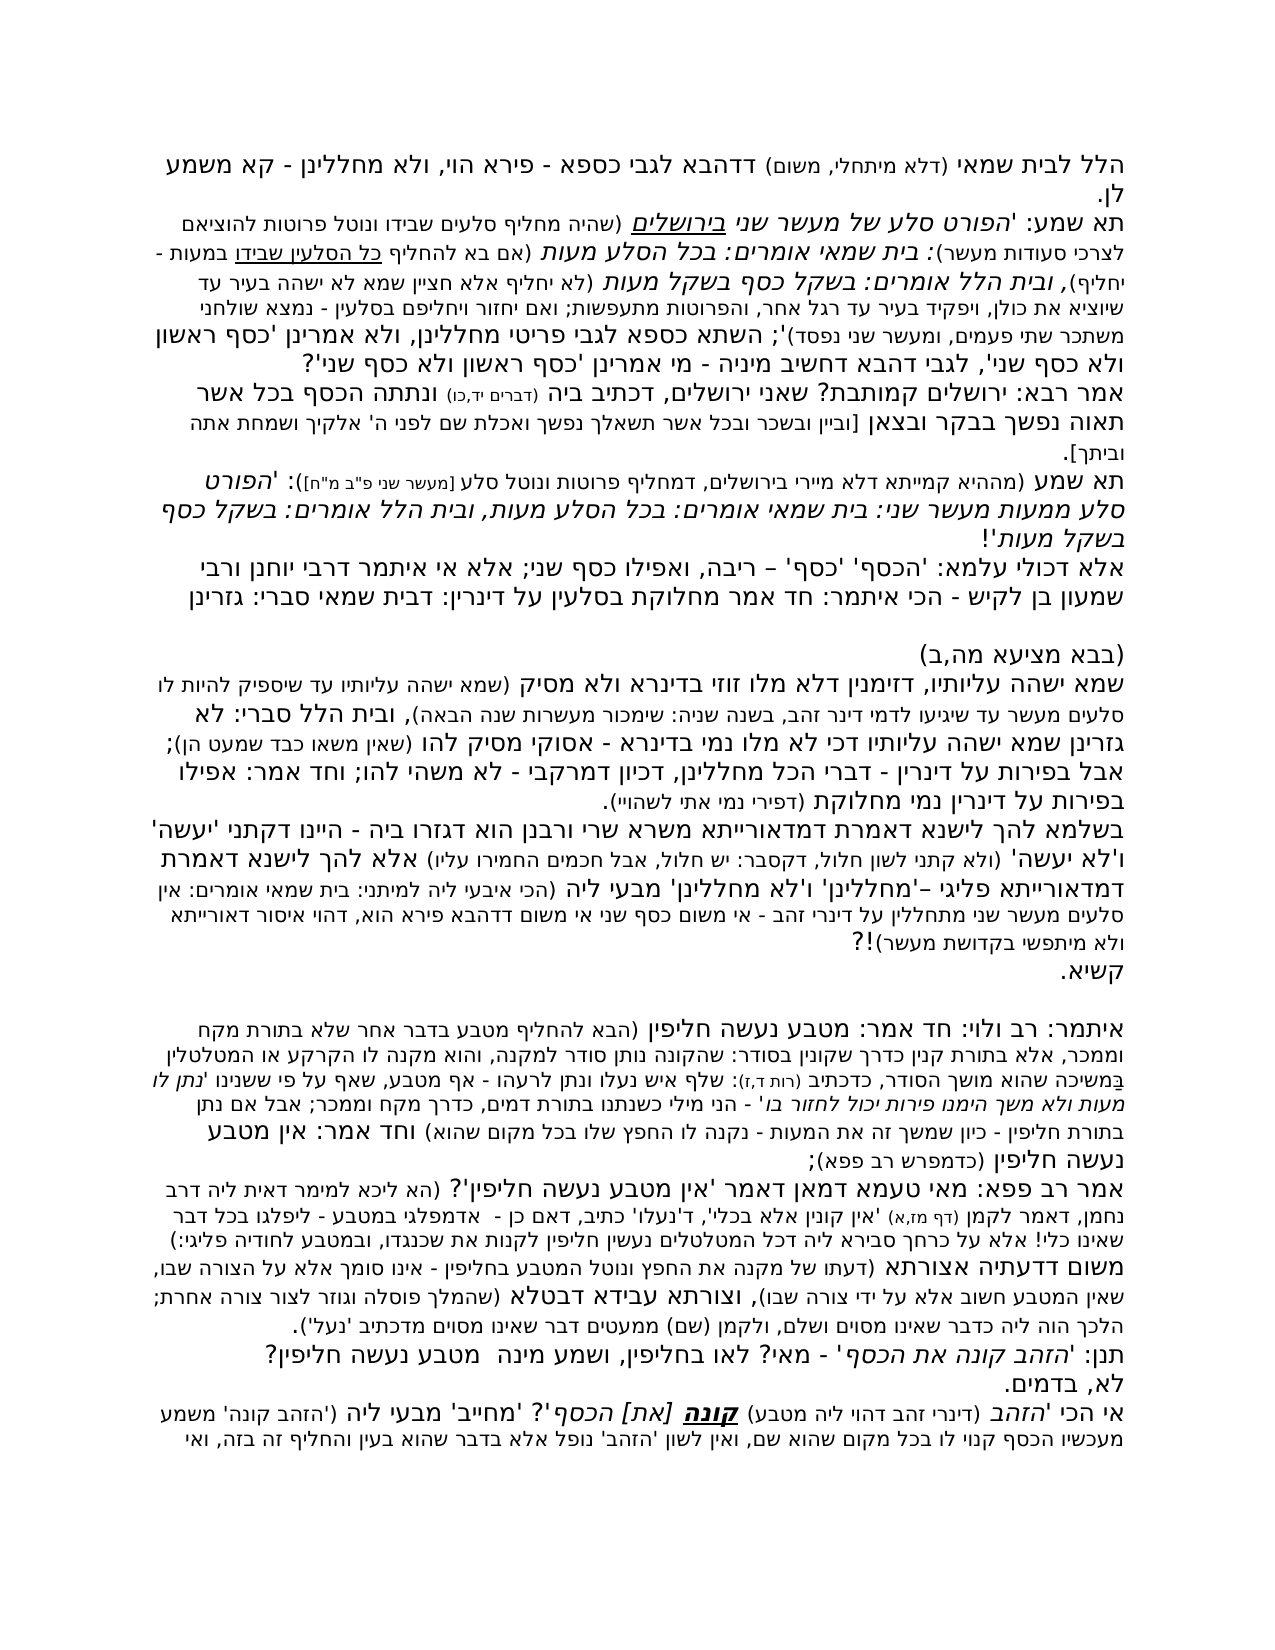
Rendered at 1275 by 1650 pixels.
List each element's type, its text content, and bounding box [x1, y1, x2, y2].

text משום דדעתיה אצורתא (דעתו של מקנה את החפץ ונוטל המטבע בחליפין - אינו סומך אלא על הצורה שבו, שאין המטבע חשוב אלא על ידי צורה שבו), וצורתא עבידא דבטלא (שהמלך פוסלה וגוזר לצור צורה אחרת; הלכך הוה ליה כדבר שאינו מסוים ושלם, ולקמן (שם) ממעטים דבר שאינו מסוים מדכתיב 'נעל'). [150, 1252, 1125, 1340]
text קשיא. [150, 956, 1125, 986]
text אלא דכולי עלמא: 'הכסף' 'כסף' – ריבה, ואפילו כסף שני; אלא אי איתמר דרבי יוחנן ורבי שמעון בן לקיש - הכי איתמר: חד אמר מחלוקת בסלעין על דינרין: דבית שמאי סברי: גזרינן [150, 553, 1125, 612]
text אמר רבא: ירושלים קמותבת? שאני ירושלים, דכתיב ביה (דברים יד,כו) ונתתה הכסף בכל אשר תאוה נפשך בבקר ובצאן [וביין ובשכר ובכל אשר תשאלך נפשך ואכלת שם לפני ה' אלקיך ושמחת אתה וביתך]. [150, 378, 1125, 466]
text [150, 1398, 1125, 1452]
text תא שמע (מההיא קמייתא דלא מיירי בירושלים, דמחליף פרוטות ונוטל סלע [מעשר שני פ"ב מ"ח]): 'הפורט סלע ממעות מעשר שני: בית שמאי אומרים: בכל הסלע מעות, ובית הלל אומרים: בשקל כסף בשקל מעות'! [150, 466, 1125, 553]
text תנן: 'הזהב קונה את הכסף' - מאי? לאו בחליפין, ושמע מינה מטבע נעשה חליפין? [150, 1340, 1125, 1369]
text (בבא מציעא מה,ב) [150, 641, 1125, 670]
text תא שמע: 'הפורט סלע של מעשר שני בירושלים (שהיה מחליף סלעים שבידו ונוטל פרוטות להוציאם לצרכי סעודות מעשר): בית שמאי אומרים: בכל הסלע מעות (אם בא להחליף כל הסלעין שבידו במעות - יחליף), ובית הלל אומרים: בשקל כסף בשקל מעות (לא יחליף אלא חציין שמא לא ישהה בעיר עד שיוציא את כולן, ויפקיד בעיר עד רגל אחר, והפרוטות מתעפשות; ואם יחזור ויחליפם בסלעין - נמצא שולחני משתכר שתי פעמים, ומעשר שני נפסד)'; השתא כספא לגבי פריטי מחללינן, ולא אמרינן 'כסף ראשון ולא כסף שני', לגבי דהבא דחשיב מיניה - מי אמרינן 'כסף ראשון ולא כסף שני'? [150, 208, 1125, 378]
text בשלמא להך לישנא דאמרת דמדאורייתא משרא שרי ורבנן הוא דגזרו ביה - היינו דקתני 'יעשה' ו'לא יעשה' (ולא קתני לשון חלול, דקסבר: יש חלול, אבל חכמים החמירו עליו) אלא להך לישנא דאמרת דמדאורייתא פליגי –'מחללינן' ו'לא מחללינן' מבעי ליה (הכי איבעי ליה למיתני: בית שמאי אומרים: אין סלעים מעשר שני מתחללין על דינרי זהב - אי משום כסף שני אי משום דדהבא פירא הוא, דהוי איסור דאורייתא ולא מיתפשי בקדושת מעשר)!? [150, 816, 1125, 956]
text איתמר: רב ולוי: חד אמר: מטבע נעשה חליפין (הבא להחליף מטבע בדבר אחר שלא בתורת מקח וממכר, אלא בתורת קנין כדרך שקונין בסודר: שהקונה נותן סודר למקנה, והוא מקנה לו הקרקע או המטלטלין בַּמשיכה שהוא מושך הסודר, כדכתיב (רות ד,ז): שלף איש נעלו ונתן לרעהו - אף מטבע, שאף על פי ששנינו 'נתן לו מעות ולא משך הימנו פירות יכול לחזור בו' - הני מילי כשנתנו בתורת דמים, כדרך מקח וממכר; אבל אם נתן בתורת חליפין - כיון שמשך זה את המעות - נקנה לו החפץ שלו בכל מקום שהוא) וחד אמר: אין מטבע נעשה חליפין (כדמפרש רב פפא); [150, 1014, 1125, 1175]
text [150, 150, 1125, 208]
text שמא ישהה עליותיו, דזימנין דלא מלו זוזי בדינרא ולא מסיק (שמא ישהה עליותיו עד שיספיק להיות לו סלעים מעשר עד שיגיעו לדמי דינר זהב, בשנה שניה: שימכור מעשרות שנה הבאה), ובית הלל סברי: לא גזרינן שמא ישהה עליותיו דכי לא מלו נמי בדינרא - אסוקי מסיק להו (שאין משאו כבד שמעט הן); אבל בפירות על דינרין - דברי הכל מחללינן, דכיון דמרקבי - לא משהי להו; וחד אמר: אפילו בפירות על דינרין נמי מחלוקת (דפירי נמי אתי לשהויי). [150, 670, 1125, 816]
text אמר רב פפא: מאי טעמא דמאן דאמר 'אין מטבע נעשה חליפין'? (הא ליכא למימר דאית ליה דרב נחמן, דאמר לקמן (דף מז,א) 'אין קונין אלא בכלי', ד'נעלו' כתיב, דאם כן - אדמפלגי במטבע - ליפלגו בכל דבר שאינו כלי! אלא על כרחך סבירא ליה דכל המטלטלים נעשין חליפין לקנות את שכנגדו, ובמטבע לחודיה פליגי:) [150, 1175, 1125, 1252]
text לא, בדמים. [150, 1369, 1125, 1398]
